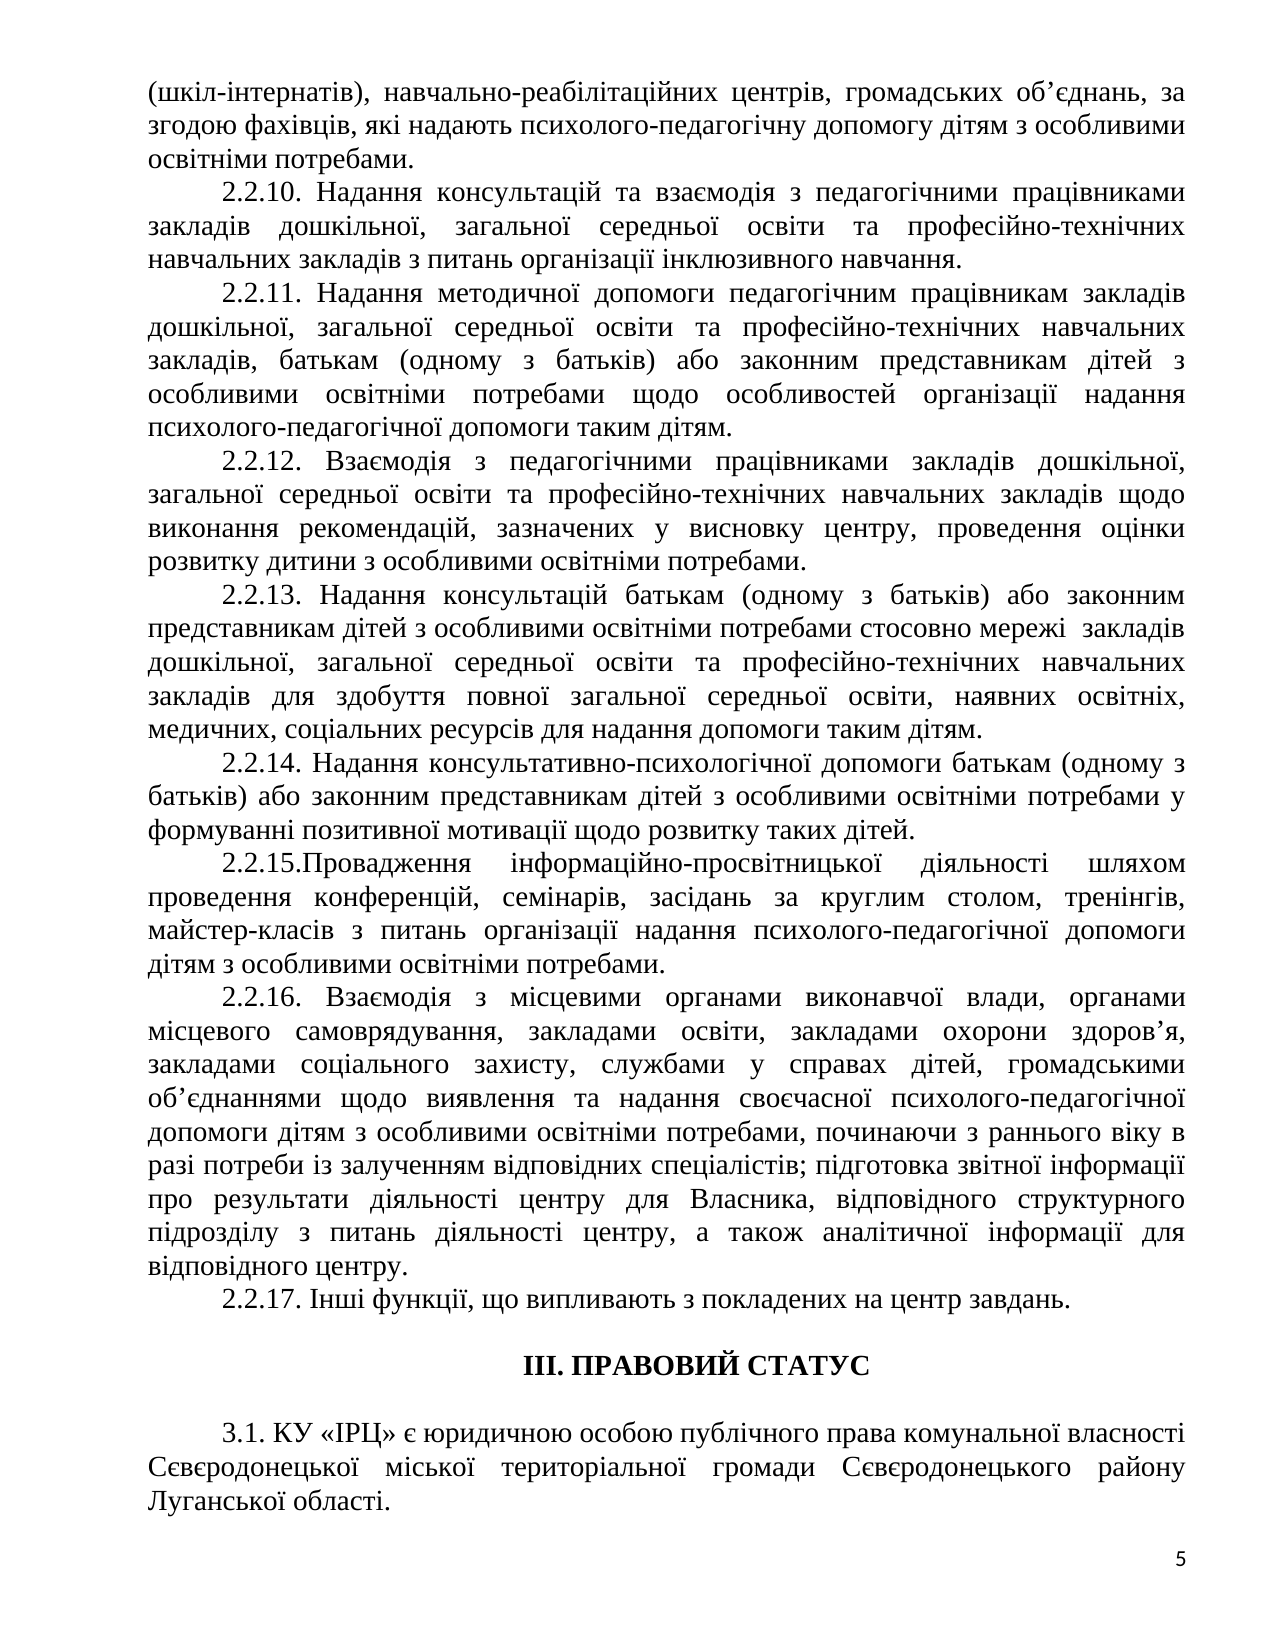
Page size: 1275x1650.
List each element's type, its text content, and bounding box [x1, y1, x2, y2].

text ІІІ. ПРАВОВИЙ СТАТУС [148, 1348, 1186, 1382]
text 2.2.11. Надання методичної допомоги педагогічним працівникам закладів дошкільної, загальної середньої освіти та професійно-технічних навчальних закладів, батькам (одному з батьків) або законним представникам дітей з особливими освітніми потребами щодо особливостей організації надання психолого-педагогічної допомоги таким дітям. [148, 275, 1186, 443]
text 2.2.12. Взаємодія з педагогічними працівниками закладів дошкільної, загальної середньої освіти та професійно-технічних навчальних закладів щодо виконання рекомендацій, зазначених у висновку центру, проведення оцінки розвитку дитини з особливими освітніми потребами. [148, 443, 1186, 577]
text 2.2.13. Надання консультацій батькам (одному з батьків) або законним представникам дітей з особливими освітніми потребами стосовно мережі закладів дошкільної, загальної середньої освіти та професійно-технічних навчальних закладів для здобуття повної загальної середньої освіти, наявних освітніх, медичних, соціальних ресурсів для надання допомоги таким дітям. [148, 577, 1186, 745]
text 2.2.15.Провадження інформаційно-просвітницької діяльності шляхом проведення конференцій, семінарів, засідань за круглим столом, тренінгів, майстер-класів з питань організації надання психолого-педагогічної допомоги дітям з особливими освітніми потребами. [148, 845, 1186, 979]
text 2.2.16. Взаємодія з місцевими органами виконавчої влади, органами місцевого самоврядування, закладами освіти, закладами охорони здоров’я, закладами соціального захисту, службами у справах дітей, громадськими об’єднаннями щодо виявлення та надання своєчасної психолого-педагогічної допомоги дітям з особливими освітніми потребами, починаючи з раннього віку в разі потреби із залученням відповідних спеціалістів; підготовка звітної інформації про результати діяльності центру для Власника, відповідного структурного підрозділу з питань діяльності центру, а також аналітичної інформації для відповідного центру. [148, 979, 1186, 1281]
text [148, 74, 1186, 174]
text 2.2.14. Надання консультативно-психологічної допомоги батькам (одному з батьків) або законним представникам дітей з особливими освітніми потребами у формуванні позитивної мотивації щодо розвитку таких дітей. [148, 745, 1186, 845]
text 2.2.10. Надання консультацій та взаємодія з педагогічними працівниками закладів дошкільної, загальної середньої освіти та професійно-технічних навчальних закладів з питань організації інклюзивного навчання. [148, 174, 1186, 275]
text 2.2.17. Інші функції, що випливають з покладених на центр завдань. [148, 1281, 1186, 1315]
text 3.1. КУ «ІРЦ» є юридичною особою публічного права комунальної власності Сєвєродонецької міської територіальної громади Сєвєродонецького району Луганської області. [148, 1416, 1186, 1516]
